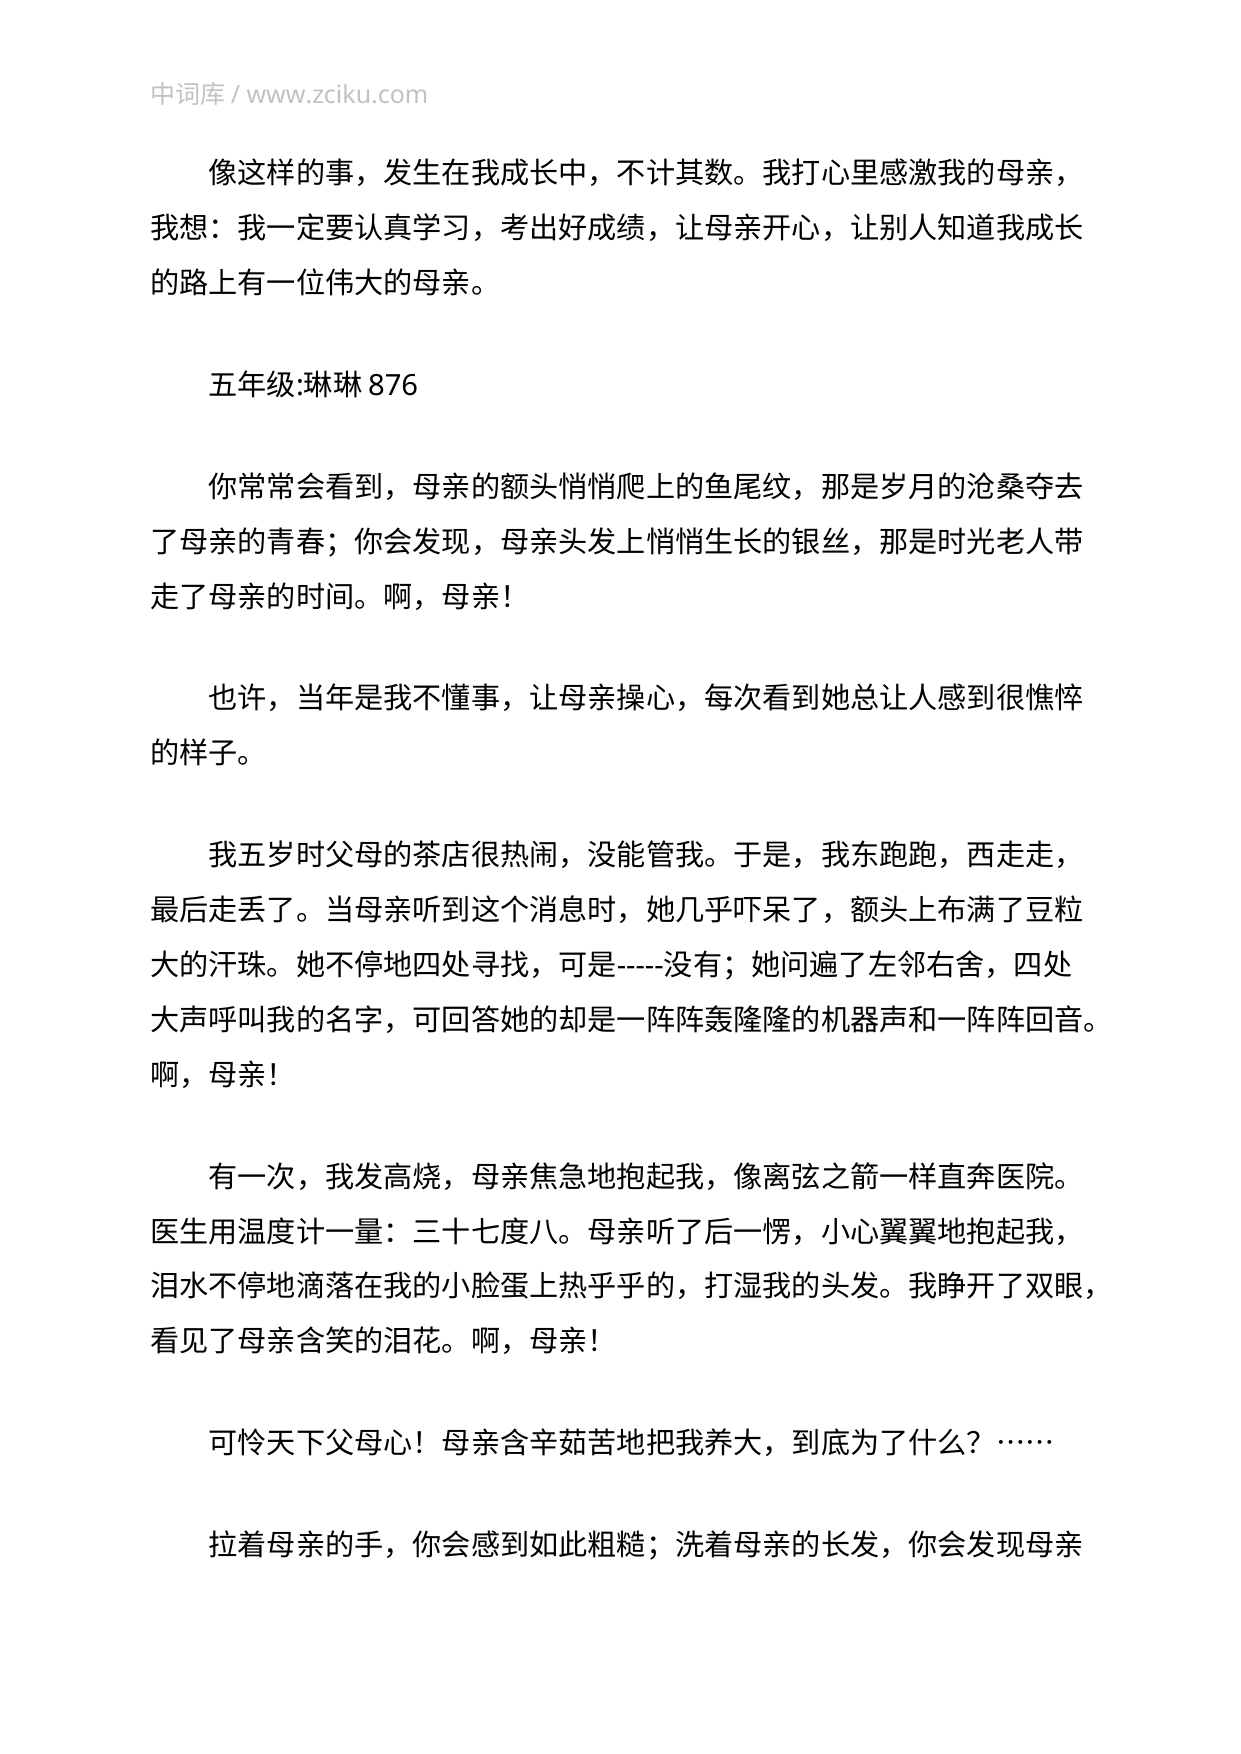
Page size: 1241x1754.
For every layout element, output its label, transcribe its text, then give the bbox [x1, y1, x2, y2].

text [150, 1521, 1090, 1564]
text 也许，当年是我不懂事，让母亲操心，每次看到她总让人感到很憔悴的样子。 [150, 675, 1090, 772]
text 像这样的事，发生在我成长中，不计其数。我打心里感激我的母亲，我想：我一定要认真学习，考出好成绩，让母亲开心，让别人知道我成长的路上有一位伟大的母亲。 [150, 150, 1090, 302]
text 我五岁时父母的茶店很热闹，没能管我。于是，我东跑跑，西走走，最后走丢了。当母亲听到这个消息时，她几乎吓呆了，额头上布满了豆粒大的汗珠。她不停地四处寻找，可是-----没有；她问遍了左邻右舍，四处大声呼叫我的名字，可回答她的却是一阵阵轰隆隆的机器声和一阵阵回音。啊，母亲！ [150, 832, 1090, 1094]
text 有一次，我发高烧，母亲焦急地抱起我，像离弦之箭一样直奔医院。医生用温度计一量：三十七度八。母亲听了后一愣，小心翼翼地抱起我，泪水不停地滴落在我的小脸蛋上热乎乎的，打湿我的头发。我睁开了双眼，看见了母亲含笑的泪花。啊，母亲！ [150, 1153, 1090, 1360]
text 五年级:琳琳876 [150, 362, 1090, 404]
text 可怜天下父母心！母亲含辛茹苦地把我养大，到底为了什么？…… [150, 1420, 1090, 1462]
text 你常常会看到，母亲的额头悄悄爬上的鱼尾纹，那是岁月的沧桑夺去了母亲的青春；你会发现，母亲头发上悄悄生长的银丝，那是时光老人带走了母亲的时间。啊，母亲！ [150, 463, 1090, 616]
